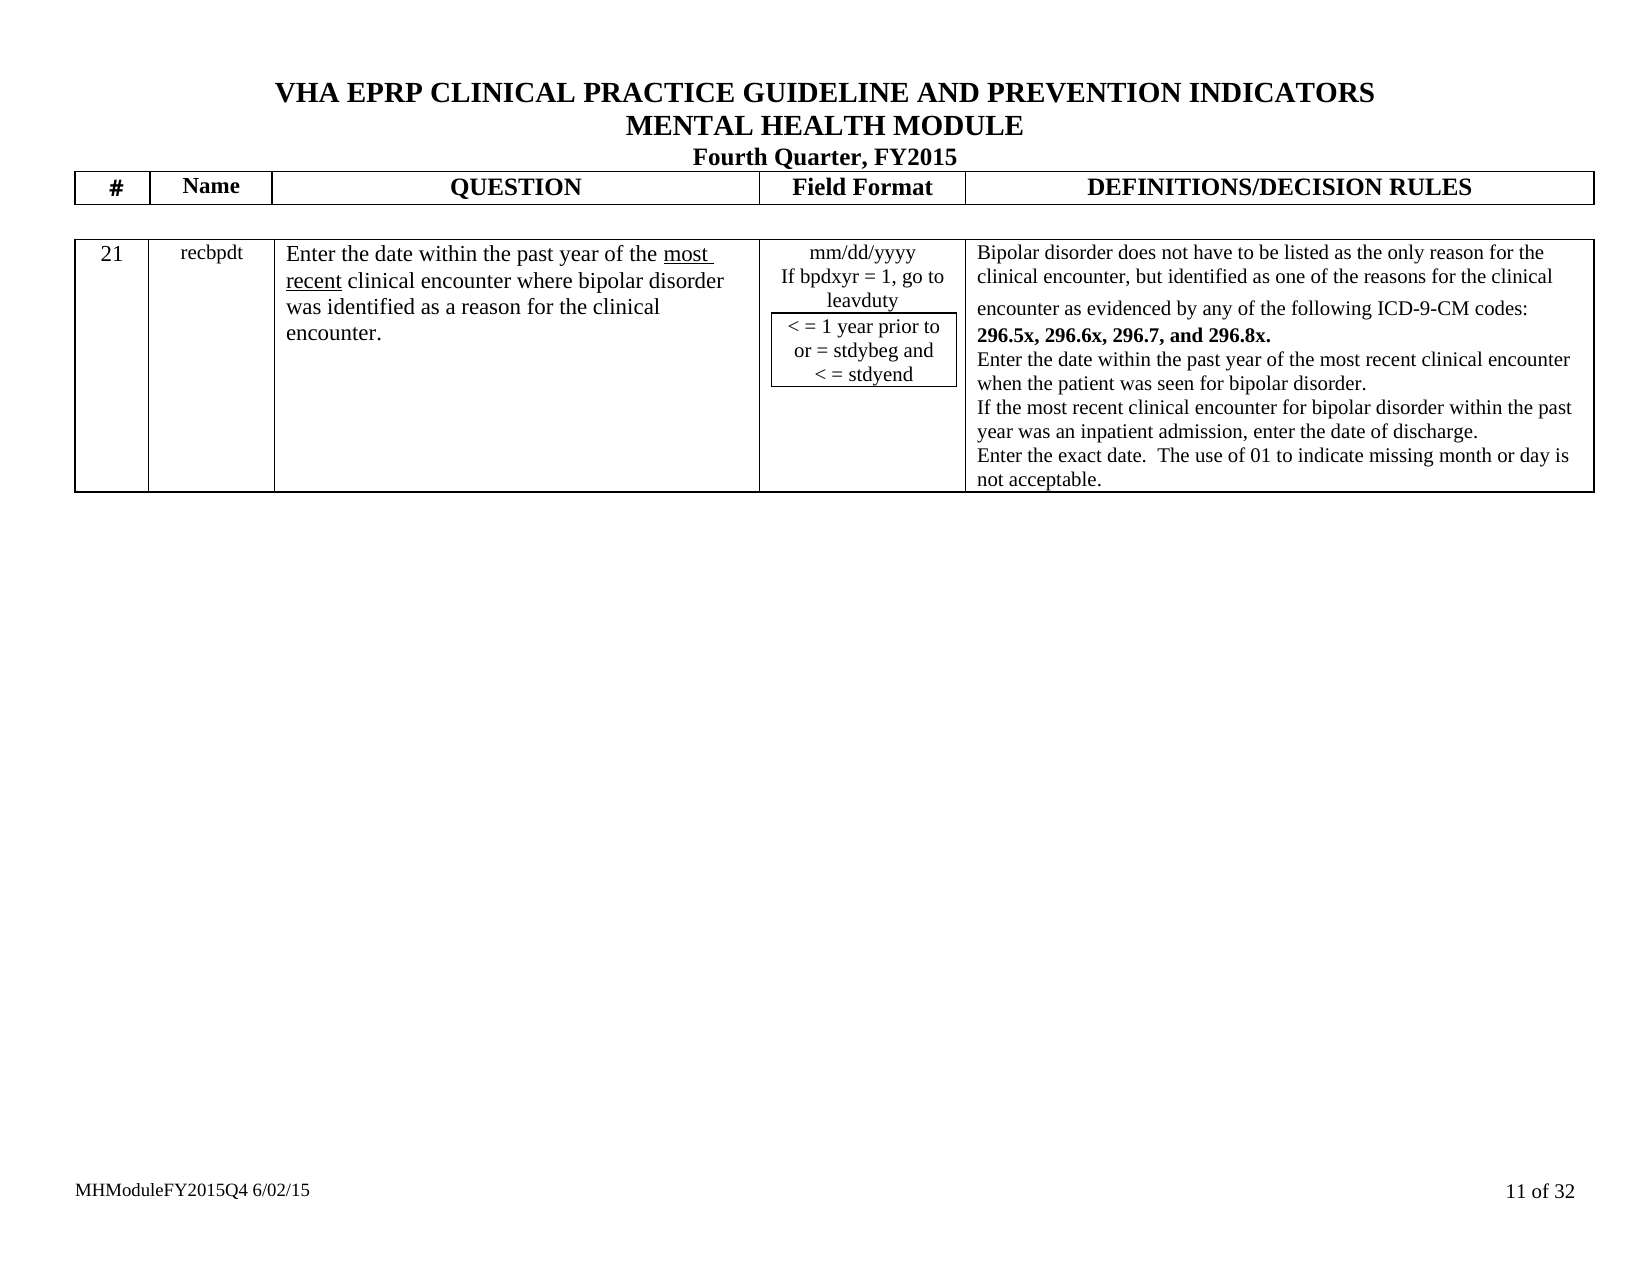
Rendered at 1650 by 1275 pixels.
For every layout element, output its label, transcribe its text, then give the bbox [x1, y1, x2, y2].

table_cell 21 [76, 240, 148, 491]
table_cell Enter the date within the past year of the most recent clinical encounter where bipolar disorder was identified as a reason for the clinical encounter. [275, 240, 759, 491]
table_cell recbpdt [149, 240, 274, 491]
table_cell mm/dd/yyyy If bpdxyr = 1, go to leavduty [760, 240, 965, 491]
table_cell Bipolar disorder does not have to be listed as the only reason for the clinical encounter, but identified as one of the reasons for the clinical encounter as evidenced by any of the following ICD-9-CM codes: 296.5x, 296.6x, 296.7, and 296.8x. Enter the date within the past year of the most recent clinical encounter when the patient was seen for bipolar disorder. If the most recent clinical encounter for bipolar disorder within the past year was an inpatient admission, enter the date of discharge. Enter the exact date. The use of 01 to indicate missing month or day is not acceptable. [966, 240, 1593, 491]
